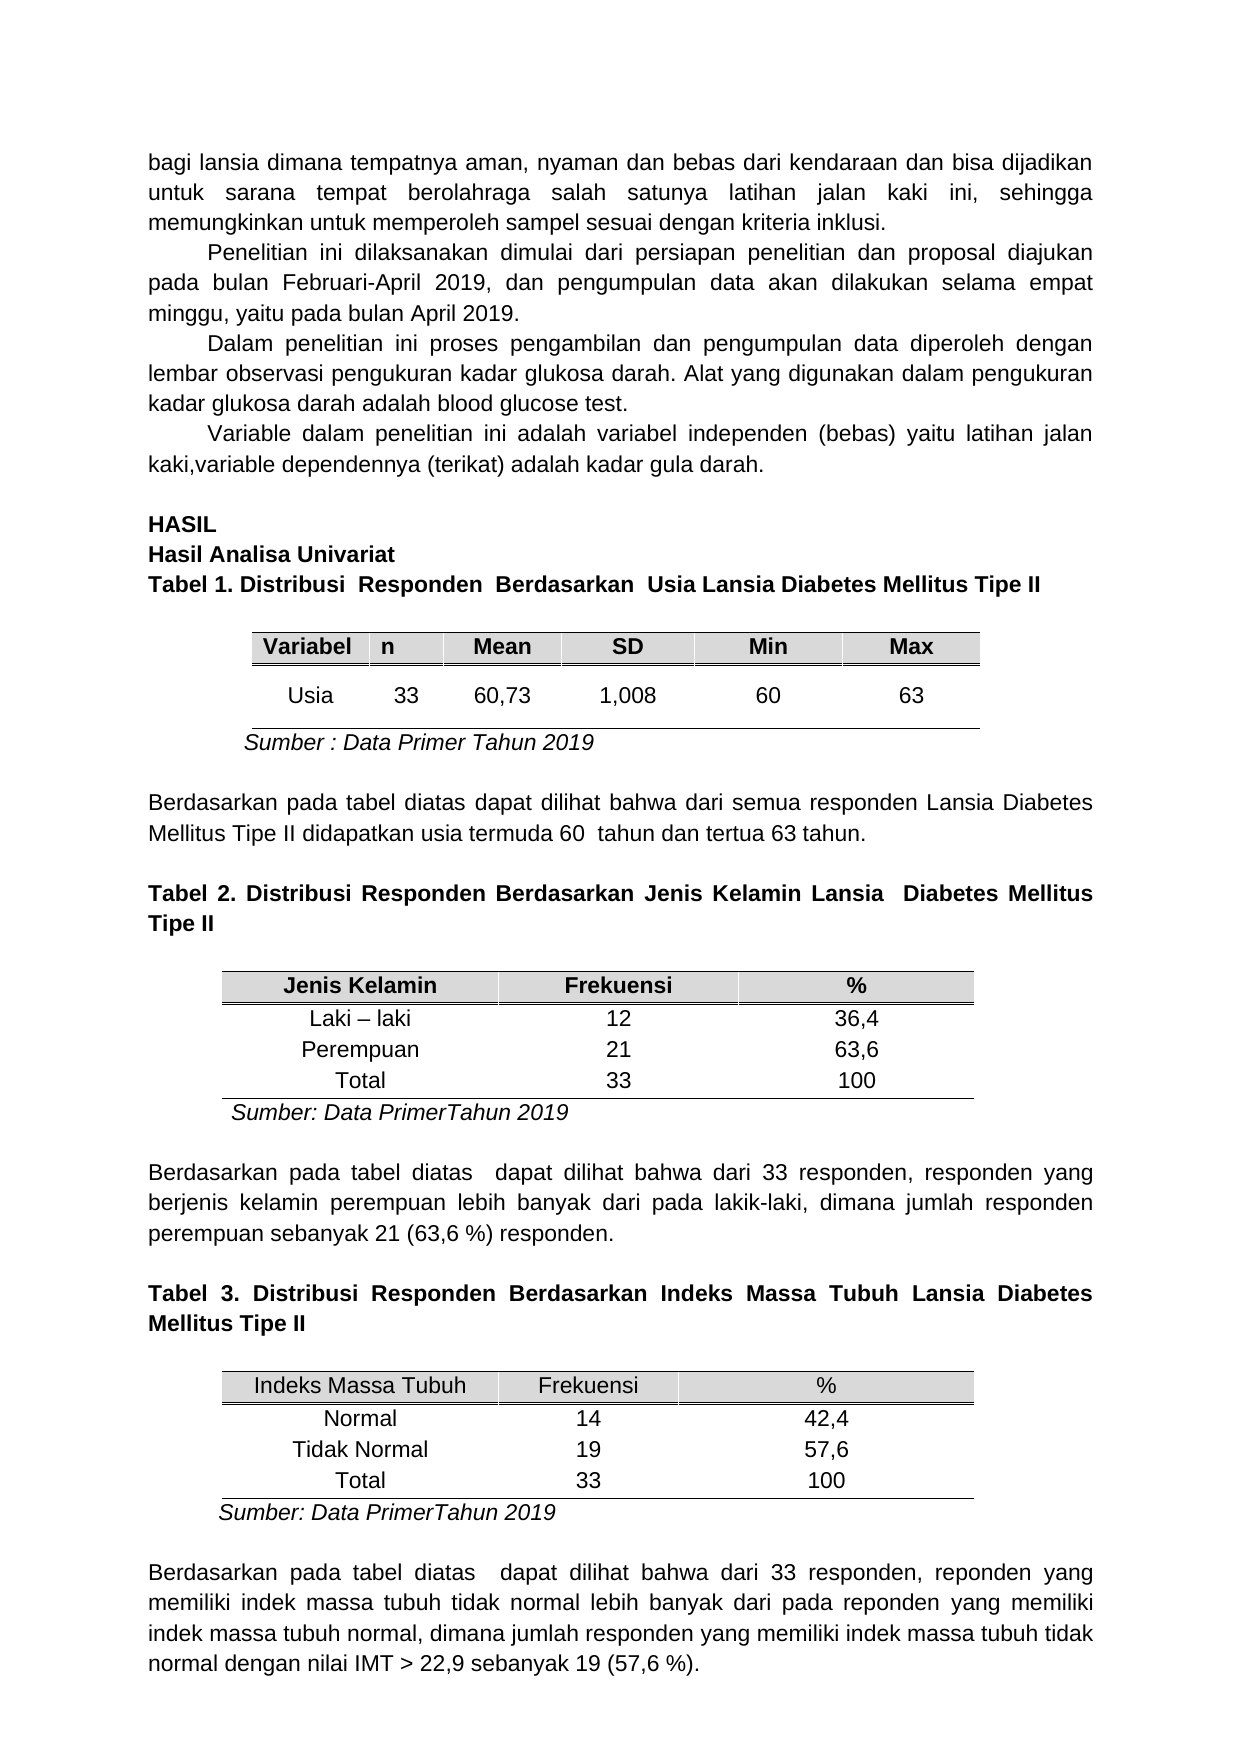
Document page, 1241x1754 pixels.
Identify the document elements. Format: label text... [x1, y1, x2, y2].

table_cell 33 [499, 1068, 738, 1098]
table_header Max [843, 633, 980, 663]
table_header Jenis Kelamin [222, 972, 498, 1002]
table_cell Usia [252, 666, 369, 728]
text Berdasarkan pada tabel diatas dapat dilihat bahwa dari semua responden Lansia Diabetes Mellitus Tipe II didapatkan usia termuda 60 tahun dan tertua 63 tahun. [148, 789, 1093, 846]
table_header n [370, 633, 443, 663]
table_cell 36,4 [739, 1005, 974, 1035]
table_cell 12 [499, 1005, 738, 1035]
table_cell 42,4 [679, 1405, 974, 1435]
table_cell 14 [499, 1405, 678, 1435]
table_header Indeks Massa Tubuh [222, 1372, 498, 1402]
table_cell Normal [222, 1405, 498, 1435]
table_cell 100 [739, 1068, 974, 1098]
table_header % [739, 972, 974, 1002]
text Variable dalam penelitian ini adalah variabel independen (bebas) yaitu latihan jalan kaki,variable dependennya (terikat) adalah kadar gula darah. [148, 420, 1093, 477]
text Sumber : Data Primer Tahun 2019 [148, 729, 1093, 755]
table_header Frekuensi [499, 972, 738, 1002]
table_header Frekuensi [499, 1372, 678, 1402]
text Tabel 1. Distribusi Responden Berdasarkan Usia Lansia Diabetes Mellitus Tipe II [148, 571, 1093, 598]
table_cell Laki – laki [222, 1005, 498, 1035]
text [148, 148, 1093, 235]
table_cell 57,6 [679, 1436, 974, 1466]
table_header SD [562, 633, 694, 663]
text Sumber: Data PrimerTahun 2019 [148, 1499, 1093, 1525]
table_cell 33 [370, 666, 443, 728]
table_cell 63,6 [739, 1036, 974, 1066]
table_cell 21 [499, 1036, 738, 1066]
table_cell 60 [695, 666, 842, 728]
text Berdasarkan pada tabel diatas dapat dilihat bahwa dari 33 responden, reponden yang memiliki indek massa tubuh tidak normal lebih banyak dari pada reponden yang memiliki indek massa tubuh normal, dimana jumlah responden yang memiliki indek massa tubuh tidak normal dengan nilai IMT > 22,9 sebanyak 19 (57,6 %). [148, 1559, 1093, 1676]
table_cell Total [222, 1068, 498, 1098]
table_cell 60,73 [444, 666, 561, 728]
text Tabel 2. Distribusi Responden Berdasarkan Jenis Kelamin Lansia Diabetes Mellitus Tipe II [148, 880, 1093, 937]
table_header Mean [444, 633, 561, 663]
text Hasil Analisa Univariat [148, 541, 1093, 567]
text Berdasarkan pada tabel diatas dapat dilihat bahwa dari 33 responden, responden yang berjenis kelamin perempuan lebih banyak dari pada lakik-laki, dimana jumlah responden perempuan sebanyak 21 (63,6 %) responden. [148, 1159, 1093, 1246]
table_header Min [695, 633, 842, 663]
text HASIL [148, 511, 1093, 537]
text Tabel 3. Distribusi Responden Berdasarkan Indeks Massa Tubuh Lansia Diabetes Mellitus Tipe II [148, 1280, 1093, 1337]
text Sumber: Data PrimerTahun 2019 [148, 1099, 1093, 1125]
table_cell 19 [499, 1436, 678, 1466]
table_cell 100 [679, 1468, 974, 1498]
table_cell 1,008 [562, 666, 694, 728]
table_cell Tidak Normal [222, 1436, 498, 1466]
text Penelitian ini dilaksanakan dimulai dari persiapan penelitian dan proposal diajukan pada bulan Februari-April 2019, dan pengumpulan data akan dilakukan selama empat minggu, yaitu pada bulan April 2019. [148, 239, 1093, 326]
table_header % [679, 1372, 974, 1402]
text Dalam penelitian ini proses pengambilan dan pengumpulan data diperoleh dengan lembar observasi pengukuran kadar glukosa darah. Alat yang digunakan dalam pengukuran kadar glukosa darah adalah blood glucose test. [148, 330, 1093, 416]
table_cell 33 [499, 1468, 678, 1498]
table_header Variabel [252, 633, 369, 663]
table_cell Total [222, 1468, 498, 1498]
table_cell Perempuan [222, 1036, 498, 1066]
table_cell 63 [843, 666, 980, 728]
